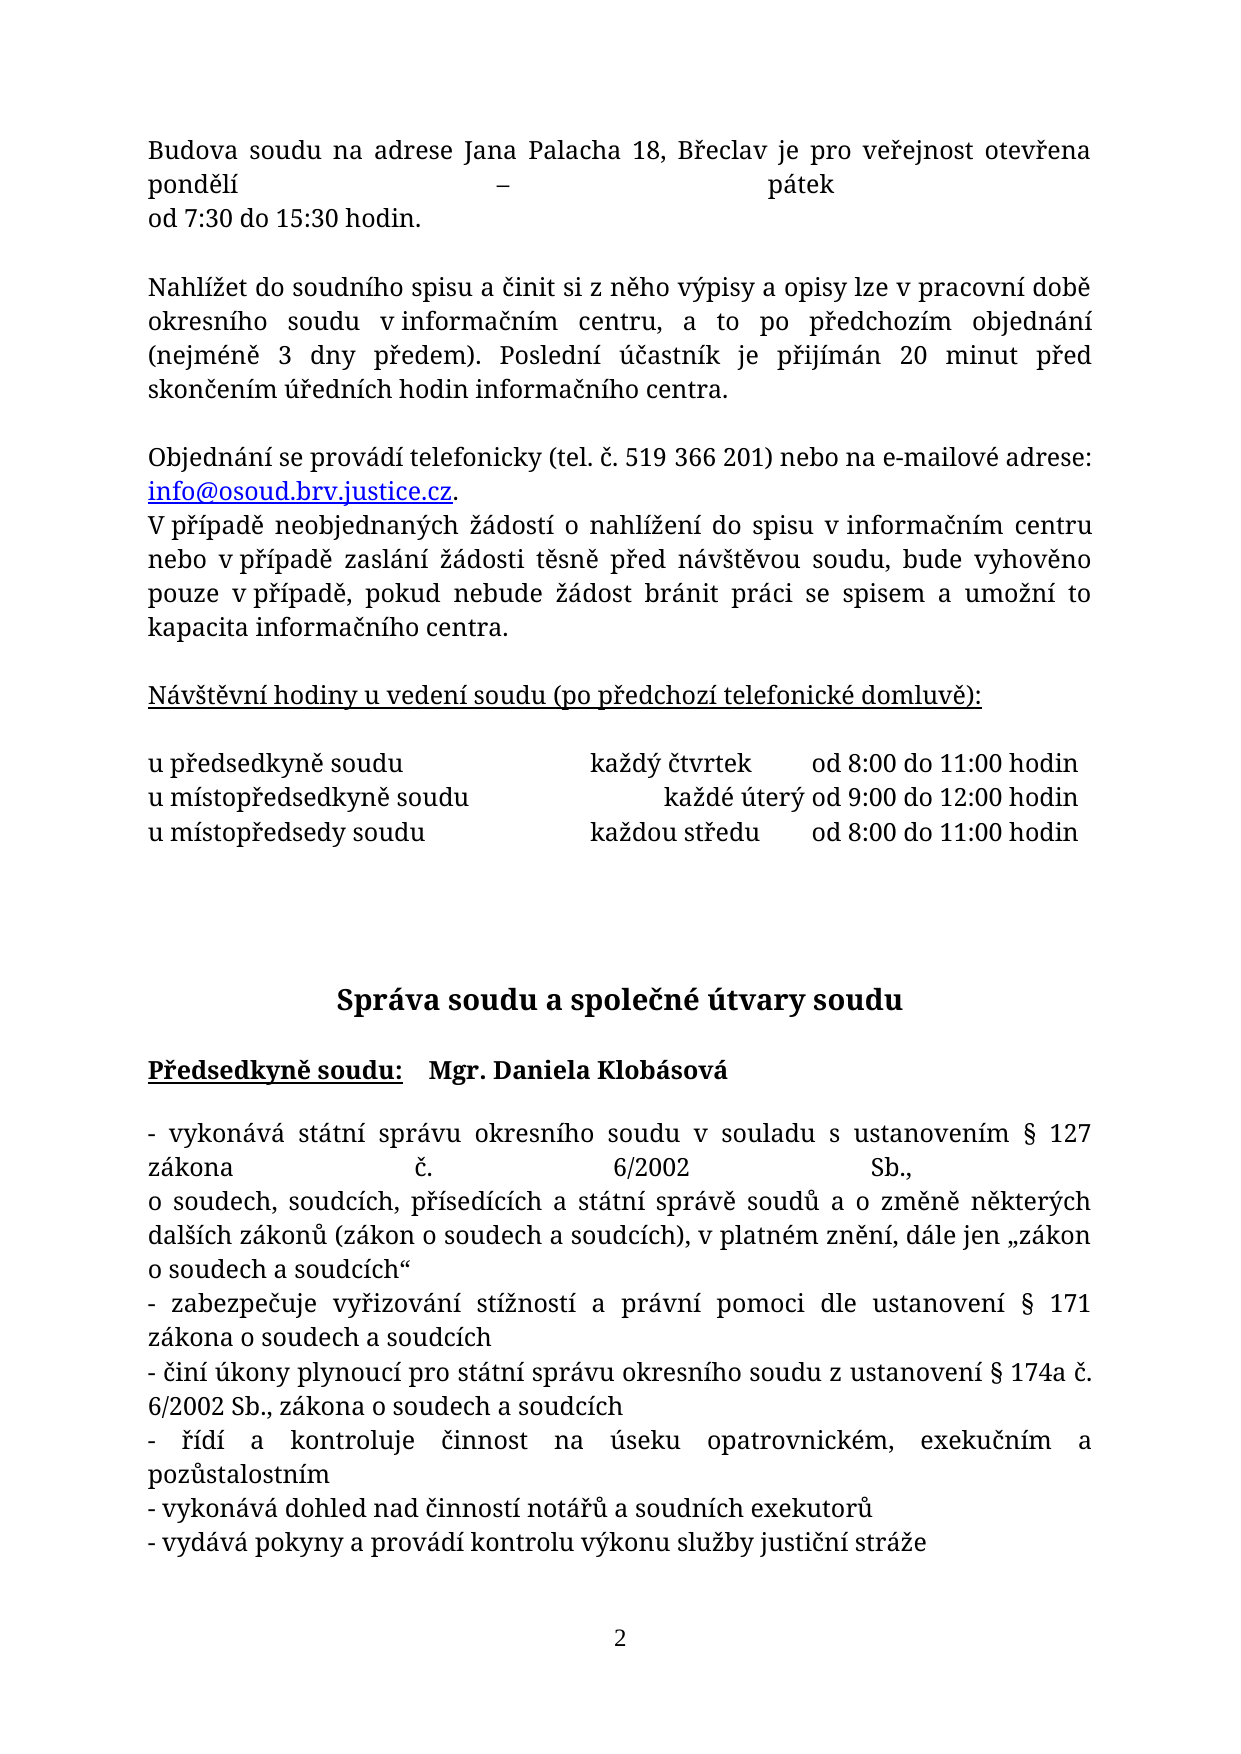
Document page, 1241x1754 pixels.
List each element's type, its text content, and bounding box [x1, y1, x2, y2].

text - činí úkony plynoucí pro státní správu okresního soudu z ustanovení § 174a č. 6/2002 Sb., zákona o soudech a soudcích [148, 1354, 1093, 1422]
text Nahlížet do soudního spisu a činit si z něho výpisy a opisy lze v pracovní době okresního soudu v informačním centru, a to po předchozím objednání (nejméně 3 dny předem). Poslední účastník je přijímán 20 minut před skončením úředních hodin informačního centra. [148, 269, 1093, 405]
text u předsedkyně soudu každý čtvrtek od 8:00 do 11:00 hodin [148, 746, 1093, 780]
text u místopředsedkyně soudu každé úterý od 9:00 do 12:00 hodin [148, 780, 1093, 814]
text u místopředsedy soudu každou středu od 8:00 do 11:00 hodin [148, 814, 1093, 848]
text - vykonává dohled nad činností notářů a soudních exekutorů [148, 1490, 1093, 1524]
text - řídí a kontroluje činnost na úseku opatrovnickém, exekučním a pozůstalostním [148, 1422, 1093, 1490]
text - vydává pokyny a provádí kontrolu výkonu služby justiční stráže [148, 1524, 1093, 1558]
text Návštěvní hodiny u vedení soudu (po předchozí telefonické domluvě): [148, 678, 1093, 712]
text V případě neobjednaných žádostí o nahlížení do spisu v informačním centru nebo v případě zaslání žádosti těsně před návštěvou soudu, bude vyhověno pouze v případě, pokud nebude žádost bránit práci se spisem a umožní to kapacita informačního centra. [148, 508, 1093, 644]
text Předsedkyně soudu: Mgr. Daniela Klobásová [148, 1053, 1093, 1087]
text - zabezpečuje vyřizování stížností a právní pomoci dle ustanovení § 171 zákona o soudech a soudcích [148, 1286, 1093, 1354]
text Objednání se provádí telefonicky (tel. č. 519 366 201) nebo na e-mailové adrese: info@osoud.brv.justice.cz. [148, 439, 1093, 508]
text - vykonává státní správu okresního soudu v souladu s ustanovením § 127 zákona č. 6/2002 Sb., o soudech, soudcích, přísedících a státní správě soudů a o změně některých dalších zákonů (zákon o soudech a soudcích), v platném znění, dále jen „zákon o soudech a soudcích“ [148, 1116, 1093, 1286]
text Správa soudu a společné útvary soudu [148, 979, 1093, 1019]
text Budova soudu na adrese Jana Palacha 18, Břeclav je pro veřejnost otevřena pondělí – pátek od 7:30 do 15:30 hodin. [148, 133, 1093, 235]
